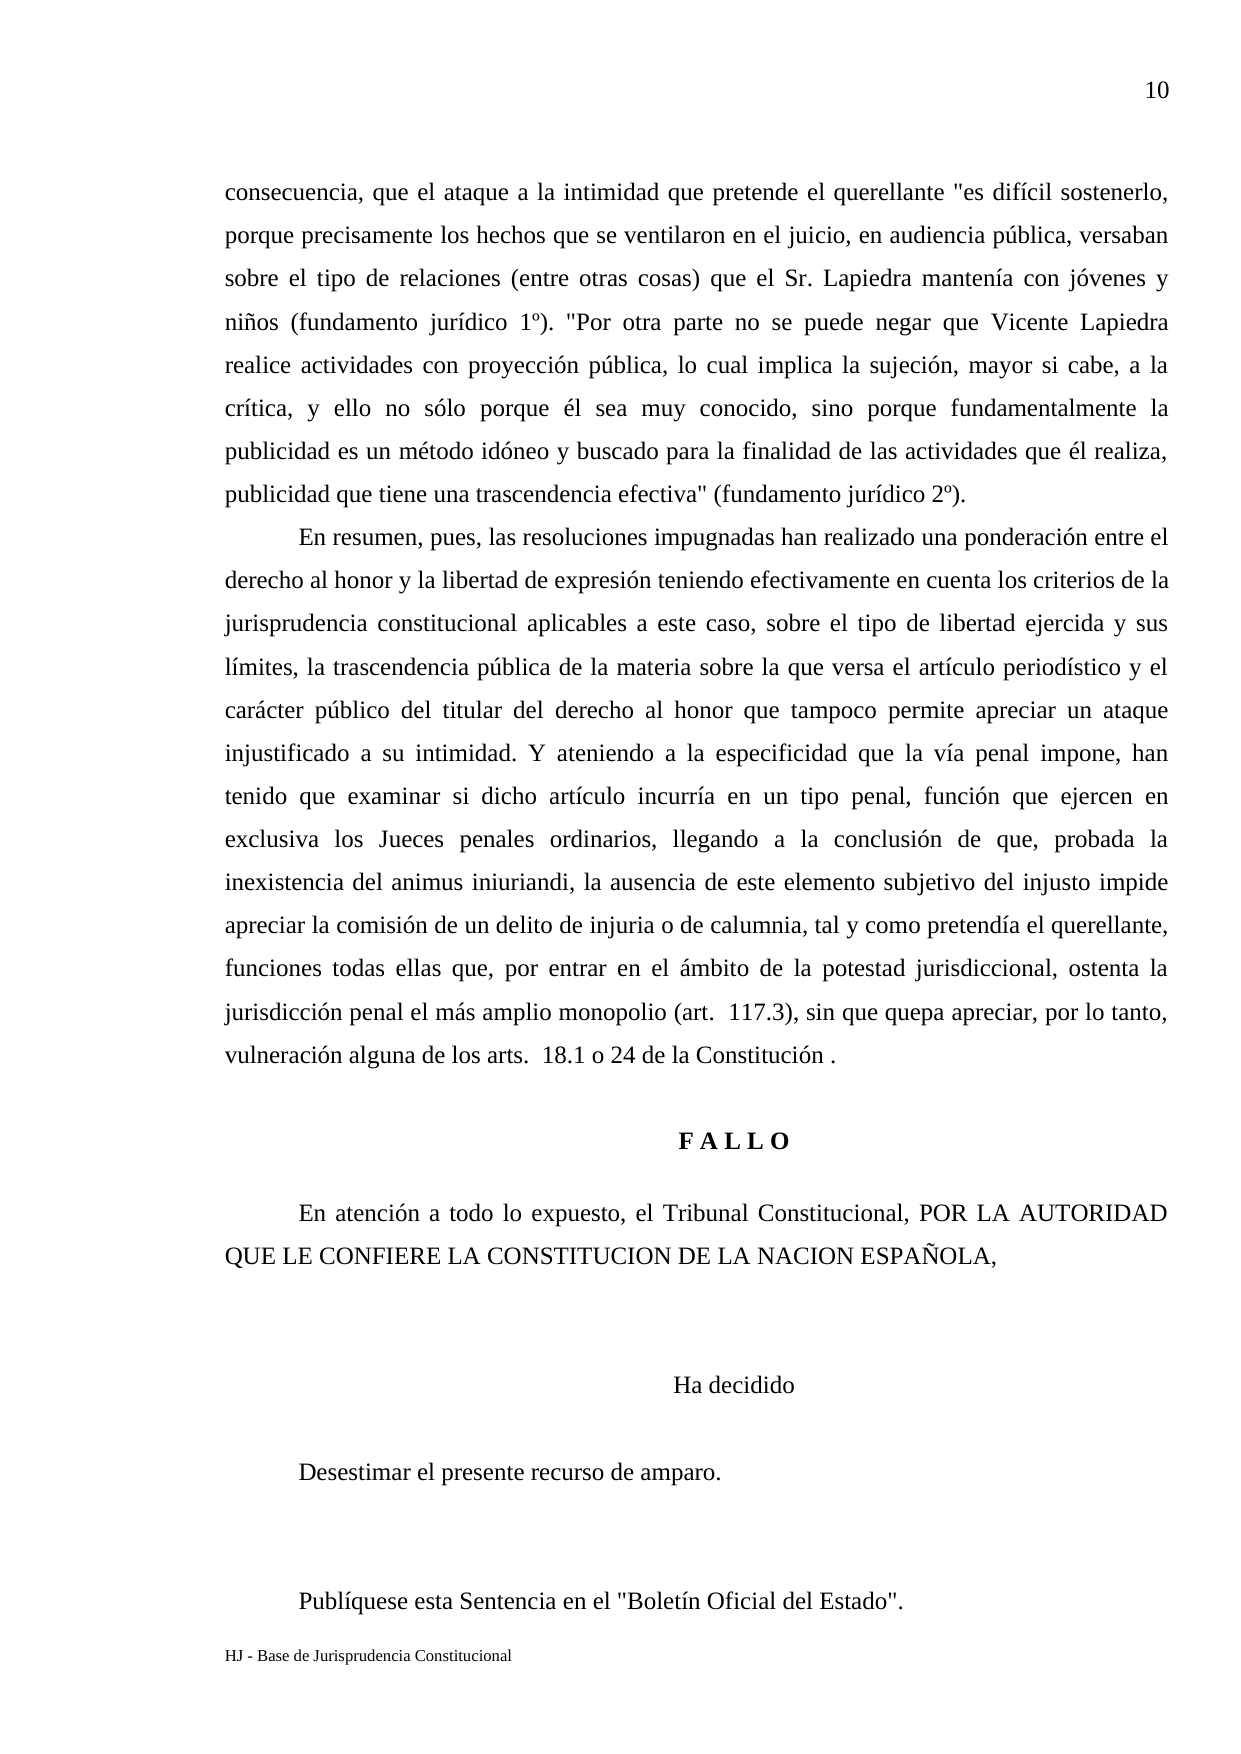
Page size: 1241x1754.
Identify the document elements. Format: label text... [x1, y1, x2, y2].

text En resumen, pues, las resoluciones impugnadas han realizado una ponderación entre el derecho al honor y la libertad de expresión teniendo efectivamente en cuenta los criterios de la jurisprudencia constitucional aplicables a este caso, sobre el tipo de libertad ejercida y sus límites, la trascendencia pública de la materia sobre la que versa el artículo periodístico y el carácter público del titular del derecho al honor que tampoco permite apreciar un ataque injustificado a su intimidad. Y ateniendo a la especificidad que la vía penal impone, han tenido que examinar si dicho artículo incurría en un tipo penal, función que ejercen en exclusiva los Jueces penales ordinarios, llegando a la conclusión de que, probada la inexistencia del animus iniuriandi, la ausencia de este elemento subjetivo del injusto impide apreciar la comisión de un delito de injuria o de calumnia, tal y como pretendía el querellante, funciones todas ellas que, por entrar en el ámbito de la potestad jurisdiccional, ostenta la jurisdicción penal el más amplio monopolio (art. 117.3), sin que quepa apreciar, por lo tanto, vulneración alguna de los arts. 18.1 o 24 de la Constitución . [224, 522, 1169, 1068]
text Desestimar el presente recurso de amparo. [224, 1457, 1169, 1485]
text Ha decidido [224, 1370, 1169, 1399]
text En atención a todo lo expuesto, el Tribunal Constitucional, POR LA AUTORIDAD QUE LE CONFIERE LA CONSTITUCION DE LA NACION ESPAÑOLA, [224, 1198, 1169, 1270]
subtitle F A L L O [224, 1126, 1169, 1155]
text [224, 177, 1169, 508]
text Publíquese esta Sentencia en el "Boletín Oficial del Estado". [224, 1586, 1169, 1615]
